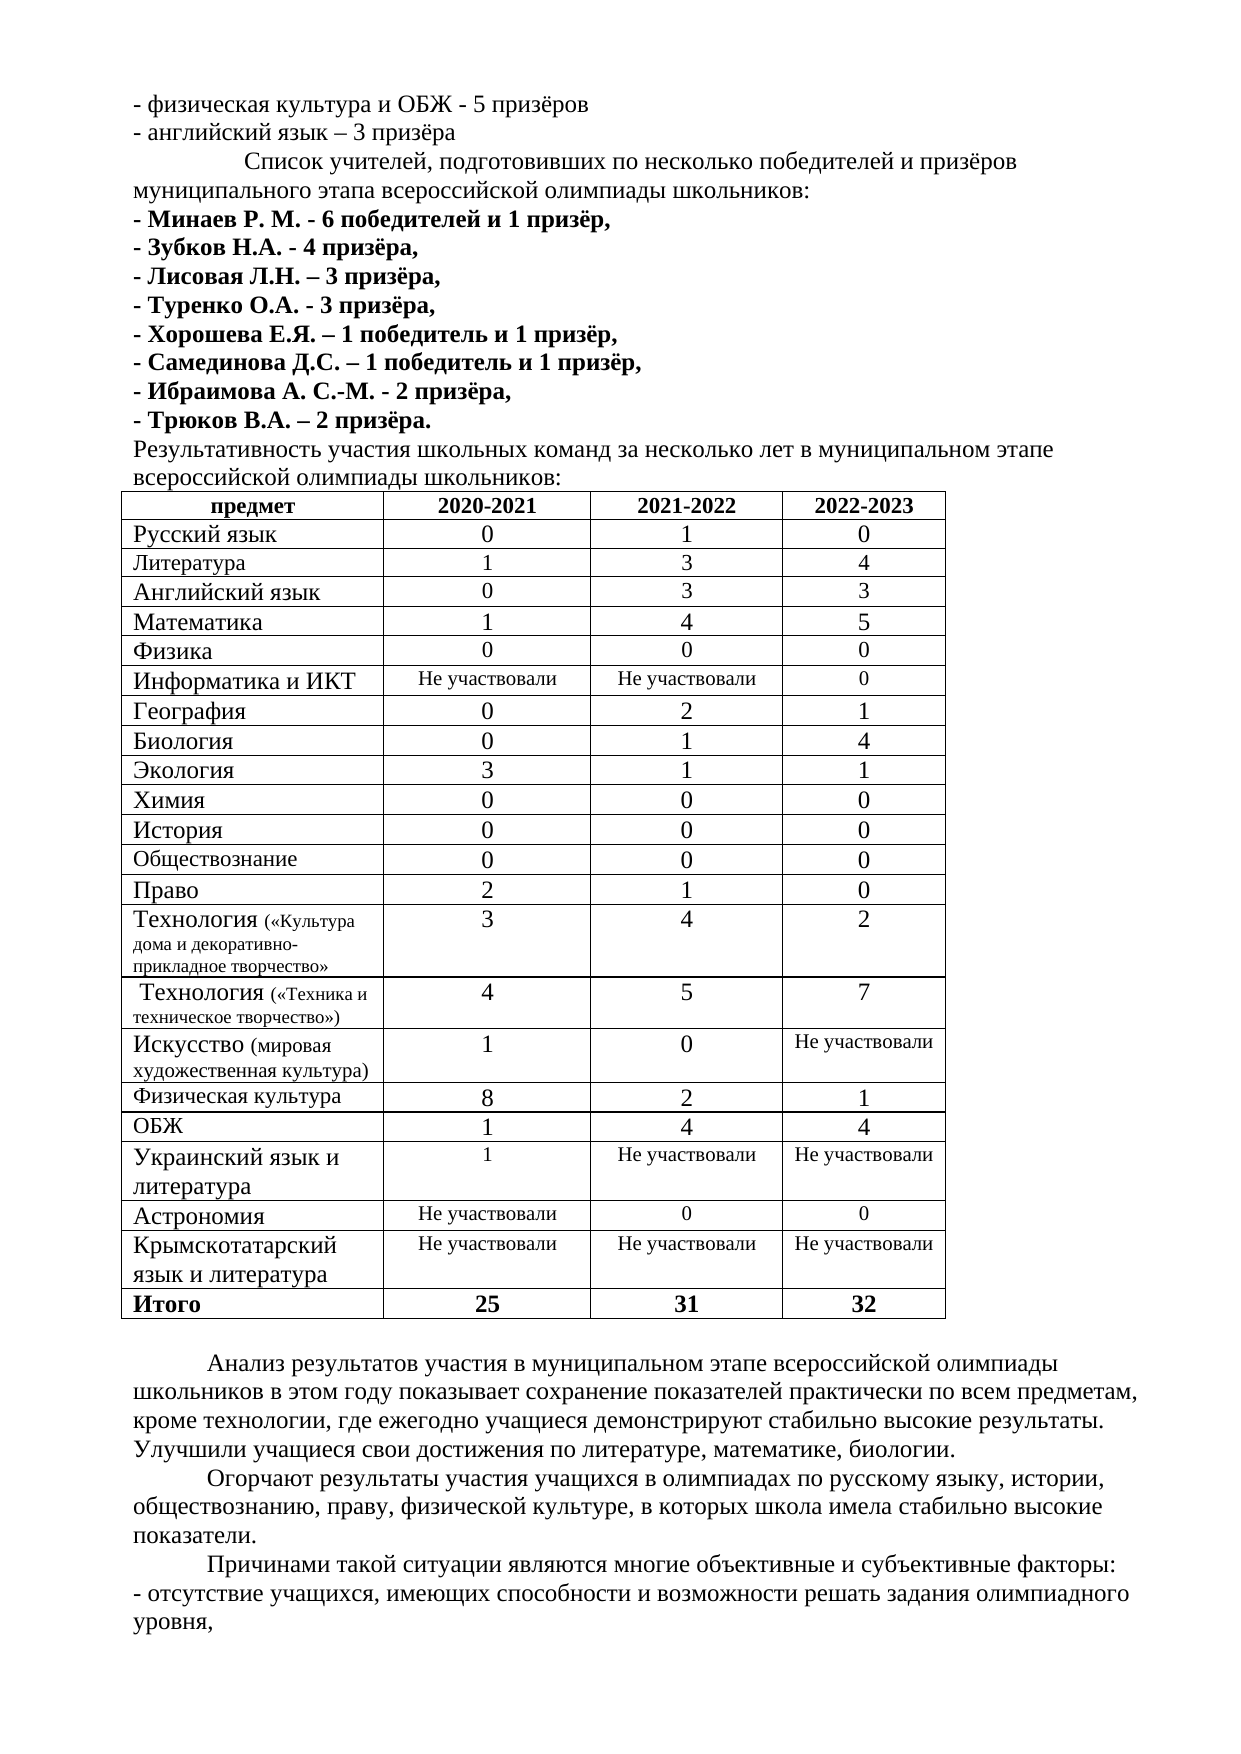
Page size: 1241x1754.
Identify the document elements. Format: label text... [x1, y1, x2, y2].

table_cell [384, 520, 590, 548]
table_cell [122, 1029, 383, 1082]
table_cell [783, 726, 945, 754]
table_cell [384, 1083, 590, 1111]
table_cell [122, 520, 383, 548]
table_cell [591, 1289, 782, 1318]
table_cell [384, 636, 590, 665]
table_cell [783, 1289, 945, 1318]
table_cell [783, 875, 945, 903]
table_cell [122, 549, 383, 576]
text - Трюков В.А. – 2 призёра. [133, 405, 1152, 434]
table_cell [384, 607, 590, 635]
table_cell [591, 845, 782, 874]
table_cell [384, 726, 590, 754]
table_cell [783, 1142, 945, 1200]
text Причинами такой ситуации являются многие объективные и субъективные факторы: [133, 1549, 1152, 1578]
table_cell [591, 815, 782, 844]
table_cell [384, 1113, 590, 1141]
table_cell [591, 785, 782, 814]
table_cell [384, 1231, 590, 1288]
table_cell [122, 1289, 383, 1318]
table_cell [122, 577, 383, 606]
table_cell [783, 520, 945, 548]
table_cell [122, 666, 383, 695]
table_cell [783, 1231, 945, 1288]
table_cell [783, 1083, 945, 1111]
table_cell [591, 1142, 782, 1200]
text - Лисовая Л.Н. – 3 призёра, [133, 261, 1152, 290]
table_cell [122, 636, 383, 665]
text - Туренко О.А. - 3 призёра, [133, 290, 1152, 319]
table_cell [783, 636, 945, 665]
text - Хорошева Е.Я. – 1 победитель и 1 призёр, [133, 319, 1152, 347]
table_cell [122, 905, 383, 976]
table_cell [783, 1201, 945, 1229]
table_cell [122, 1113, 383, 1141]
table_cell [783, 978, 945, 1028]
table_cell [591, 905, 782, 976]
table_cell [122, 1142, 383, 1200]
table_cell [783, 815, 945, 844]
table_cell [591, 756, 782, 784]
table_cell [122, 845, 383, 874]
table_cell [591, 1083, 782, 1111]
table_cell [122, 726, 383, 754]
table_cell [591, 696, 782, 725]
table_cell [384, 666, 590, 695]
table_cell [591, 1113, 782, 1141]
text - отсутствие учащихся, имеющих способности и возможности решать задания олимпиадного уровня, [133, 1578, 1152, 1635]
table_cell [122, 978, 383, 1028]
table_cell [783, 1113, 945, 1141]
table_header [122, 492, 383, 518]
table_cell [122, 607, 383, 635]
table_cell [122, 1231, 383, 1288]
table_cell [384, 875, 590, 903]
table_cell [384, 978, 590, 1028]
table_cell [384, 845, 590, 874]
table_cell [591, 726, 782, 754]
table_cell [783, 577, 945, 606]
text - Минаев Р. М. - 6 победителей и 1 призёр, [133, 204, 1152, 232]
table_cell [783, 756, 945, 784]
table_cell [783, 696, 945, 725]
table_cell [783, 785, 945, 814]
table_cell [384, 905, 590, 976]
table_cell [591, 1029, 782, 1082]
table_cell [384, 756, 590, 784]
text Огорчают результаты участия учащихся в олимпиадах по русскому языку, истории, обществознанию, праву, физической культуре, в которых школа имела стабильно высокие показатели. [133, 1463, 1152, 1549]
text Список учителей, подготовивших по несколько победителей и призёров [244, 146, 1152, 175]
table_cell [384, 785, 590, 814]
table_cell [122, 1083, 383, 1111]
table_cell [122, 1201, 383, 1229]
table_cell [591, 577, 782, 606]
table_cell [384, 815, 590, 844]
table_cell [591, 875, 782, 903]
text - Зубков Н.А. - 4 призёра, [133, 232, 1152, 261]
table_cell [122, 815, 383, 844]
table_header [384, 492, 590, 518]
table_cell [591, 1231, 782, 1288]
text - Ибраимова А. С.-М. - 2 призёра, [133, 376, 1152, 405]
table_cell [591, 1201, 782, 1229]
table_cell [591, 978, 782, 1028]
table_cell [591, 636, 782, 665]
text Анализ результатов участия в муниципальном этапе всероссийской олимпиады школьников в этом году показывает сохранение показателей практически по всем предметам, кроме технологии, где ежегодно учащиеся демонстрируют стабильно высокие результаты. Улучшили учащиеся свои достижения по литературе, математике, биологии. [133, 1348, 1152, 1463]
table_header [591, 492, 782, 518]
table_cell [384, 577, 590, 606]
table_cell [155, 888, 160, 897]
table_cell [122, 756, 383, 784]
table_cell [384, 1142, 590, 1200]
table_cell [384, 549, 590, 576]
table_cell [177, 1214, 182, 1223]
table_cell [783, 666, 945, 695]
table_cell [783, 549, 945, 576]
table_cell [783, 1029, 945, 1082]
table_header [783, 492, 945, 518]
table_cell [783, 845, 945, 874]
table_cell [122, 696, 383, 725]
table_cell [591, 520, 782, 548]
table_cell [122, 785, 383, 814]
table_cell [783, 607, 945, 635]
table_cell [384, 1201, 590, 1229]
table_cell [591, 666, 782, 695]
text - Самединова Д.С. – 1 победитель и 1 призёр, [133, 347, 1152, 376]
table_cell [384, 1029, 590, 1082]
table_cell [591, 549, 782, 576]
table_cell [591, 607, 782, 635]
text Результативность участия школьных команд за несколько лет в муниципальном этапе всероссийской олимпиады школьников: [133, 434, 1152, 491]
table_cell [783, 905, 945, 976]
text - английский язык – 3 призёра [133, 117, 1152, 146]
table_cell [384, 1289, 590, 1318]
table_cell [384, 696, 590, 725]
text муниципального этапа всероссийской олимпиады школьников: [133, 175, 1152, 204]
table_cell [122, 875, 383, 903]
text - физическая культура и ОБЖ - 5 призёров [133, 89, 1152, 117]
